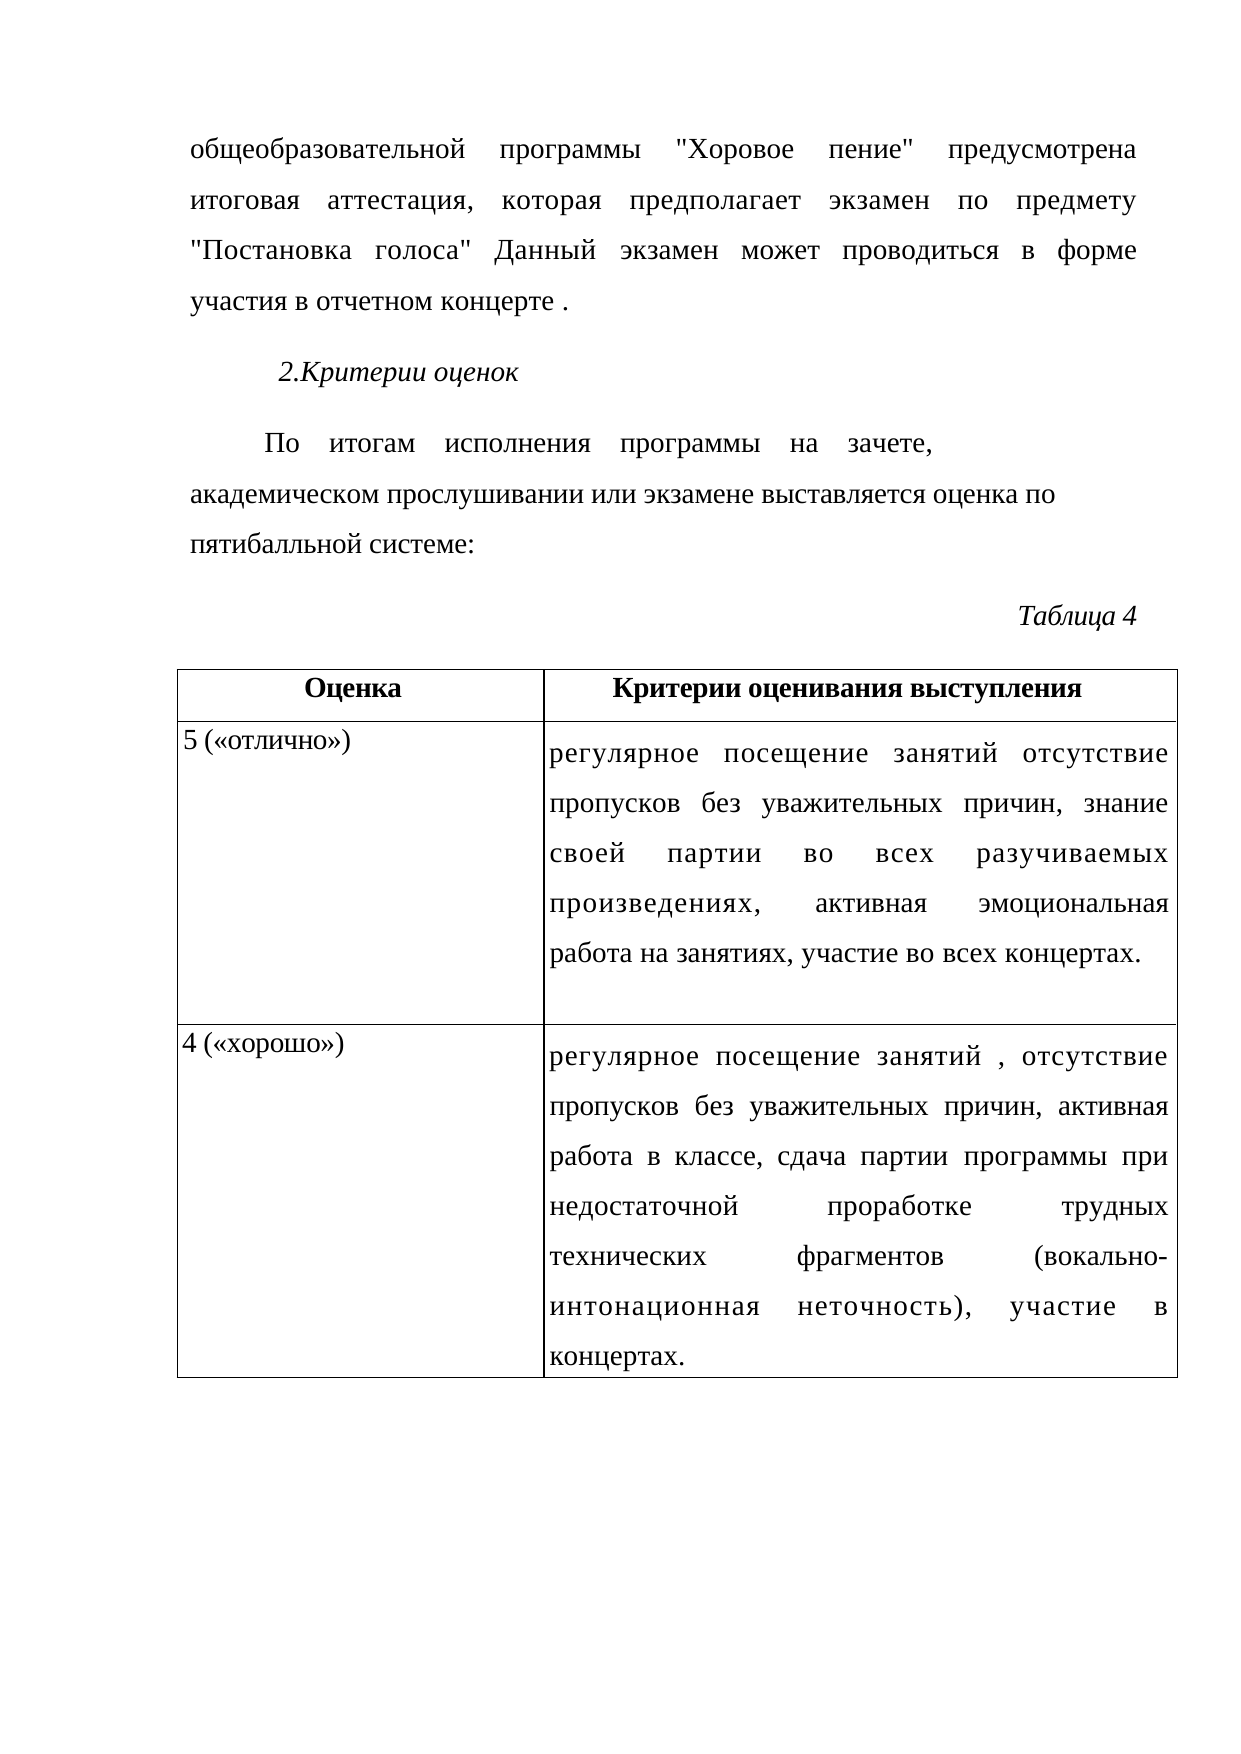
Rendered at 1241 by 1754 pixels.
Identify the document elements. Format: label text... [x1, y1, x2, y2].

text По итогам исполнения программы на зачете, академическом прослушивании или экзамене выставляется оценка по пятибалльной системе: [190, 412, 1152, 564]
table_cell 5 («отлично») [178, 722, 543, 1024]
table_cell регулярное посещение занятий , отсутствие пропусков без уважительных причин, активная работа в классе, сдача партии программы при недостаточной проработке трудных технических фрагментов (вокально-интонационная неточность), участие в концертах. [545, 1024, 1177, 1377]
table_header Оценка [178, 670, 543, 721]
text 2.Критерии оценок [278, 341, 1152, 392]
text общеобразовательной программы "Хоровое пение" предусмотрена итоговая аттестация, которая предполагает экзамен по предмету "Постановка голоса" Данный экзамен может проводиться в форме участия в отчетном концерте . [190, 118, 1138, 320]
table_cell регулярное посещение занятий отсутствие пропусков без уважительных причин, знание своей партии во всех разучиваемых произведениях, активная эмоциональная работа на занятиях, участие во всех концертах. [545, 721, 1177, 1024]
text Таблица 4 [1017, 585, 1152, 635]
table_header Критерии оценивания выступления [545, 670, 1177, 721]
table_cell 4 («хорошо») [178, 1025, 543, 1377]
